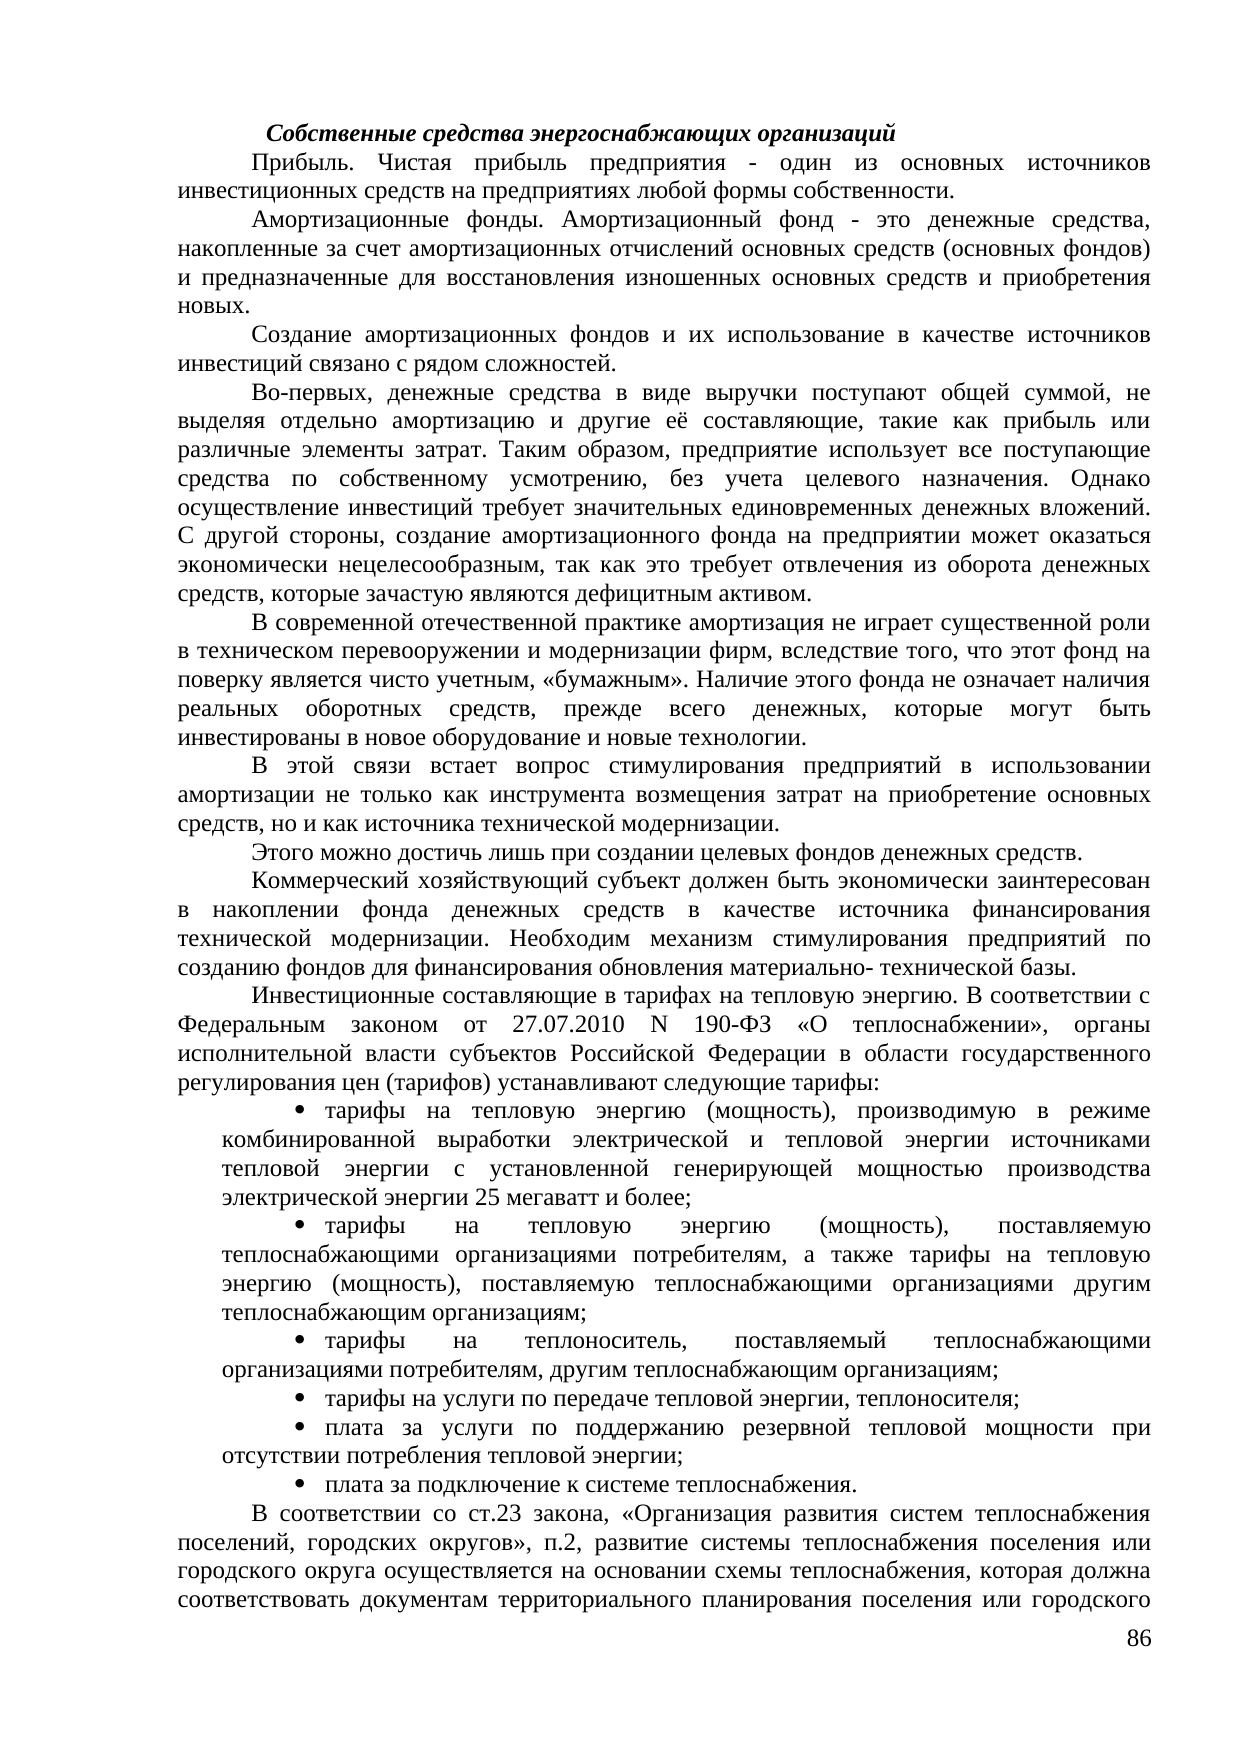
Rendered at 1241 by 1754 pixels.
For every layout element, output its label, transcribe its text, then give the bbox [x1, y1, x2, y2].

text В этой связи встает вопрос стимулирования предприятий в использовании амортизации не только как инструмента возмещения затрат на приобретение основных средств, но и как источника технической модернизации. [177, 751, 1152, 837]
subtitle Собственные средства энергоснабжающих организаций [177, 118, 1152, 147]
text В современной отечественной практике амортизация не играет существенной роли в техническом перевооружении и модернизации фирм, вследствие того, что этот фонд на поверку является чисто учетным, «бумажным». Наличие этого фонда не означает наличия реальных оборотных средств, прежде всего денежных, которые могут быть инвестированы в новое оборудование и новые технологии. [177, 607, 1152, 751]
text Инвестиционные составляющие в тарифах на тепловую энергию. В соответствии с Федеральным законом от 27.07.2010 N 190-ФЗ «О теплоснабжении», органы исполнительной власти субъектов Российской Федерации в области государственного регулирования цен (тарифов) устанавливают следующие тарифы: [177, 981, 1152, 1096]
text Коммерческий хозяйствующий субъект должен быть экономически заинтересован в накоплении фонда денежных средств в качестве источника финансирования технической модернизации. Необходим механизм стимулирования предприятий по созданию фондов для финансирования обновления материально- технической базы. [177, 866, 1152, 981]
list плата за услуги по поддержанию резервной тепловой мощности при отсутствии потребления тепловой энергии; [222, 1412, 1152, 1469]
text Прибыль. Чистая прибыль предприятия - один из основных источников инвестиционных средств на предприятиях любой формы собственности. [177, 147, 1152, 204]
text Этого можно достичь лишь при создании целевых фондов денежных средств. [177, 837, 1152, 866]
text Во-первых, денежные средства в виде выручки поступают общей суммой, не выделяя отдельно амортизацию и другие её составляющие, такие как прибыль или различные элементы затрат. Таким образом, предприятие использует все поступающие средства по собственному усмотрению, без учета целевого назначения. Однако осуществление инвестиций требует значительных единовременных денежных вложений. С другой стороны, создание амортизационного фонда на предприятии может оказаться экономически нецелесообразным, так как это требует отвлечения из оборота денежных средств, которые зачастую являются дефицитным активом. [177, 377, 1152, 607]
list плата за подключение к системе теплоснабжения. [222, 1469, 1152, 1498]
list тарифы на тепловую энергию (мощность), производимую в режиме комбинированной выработки электрической и тепловой энергии источниками тепловой энергии с установленной генерирующей мощностью производства электрической энергии 25 мегаватт и более; [222, 1096, 1152, 1211]
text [177, 1498, 1152, 1613]
text Создание амортизационных фондов и их использование в качестве источников инвестиций связано с рядом сложностей. [177, 319, 1152, 377]
list тарифы на услуги по передаче тепловой энергии, теплоносителя; [222, 1383, 1152, 1412]
text Амортизационные фонды. Амортизационный фонд - это денежные средства, накопленные за счет амортизационных отчислений основных средств (основных фондов) и предназначенные для восстановления изношенных основных средств и приобретения новых. [177, 204, 1152, 319]
list тарифы на тепловую энергию (мощность), поставляемую теплоснабжающими организациями потребителям, а также тарифы на тепловую энергию (мощность), поставляемую теплоснабжающими организациями другим теплоснабжающим организациям; [222, 1211, 1152, 1326]
list тарифы на теплоноситель, поставляемый теплоснабжающими организациями потребителям, другим теплоснабжающим организациям; [222, 1326, 1152, 1383]
